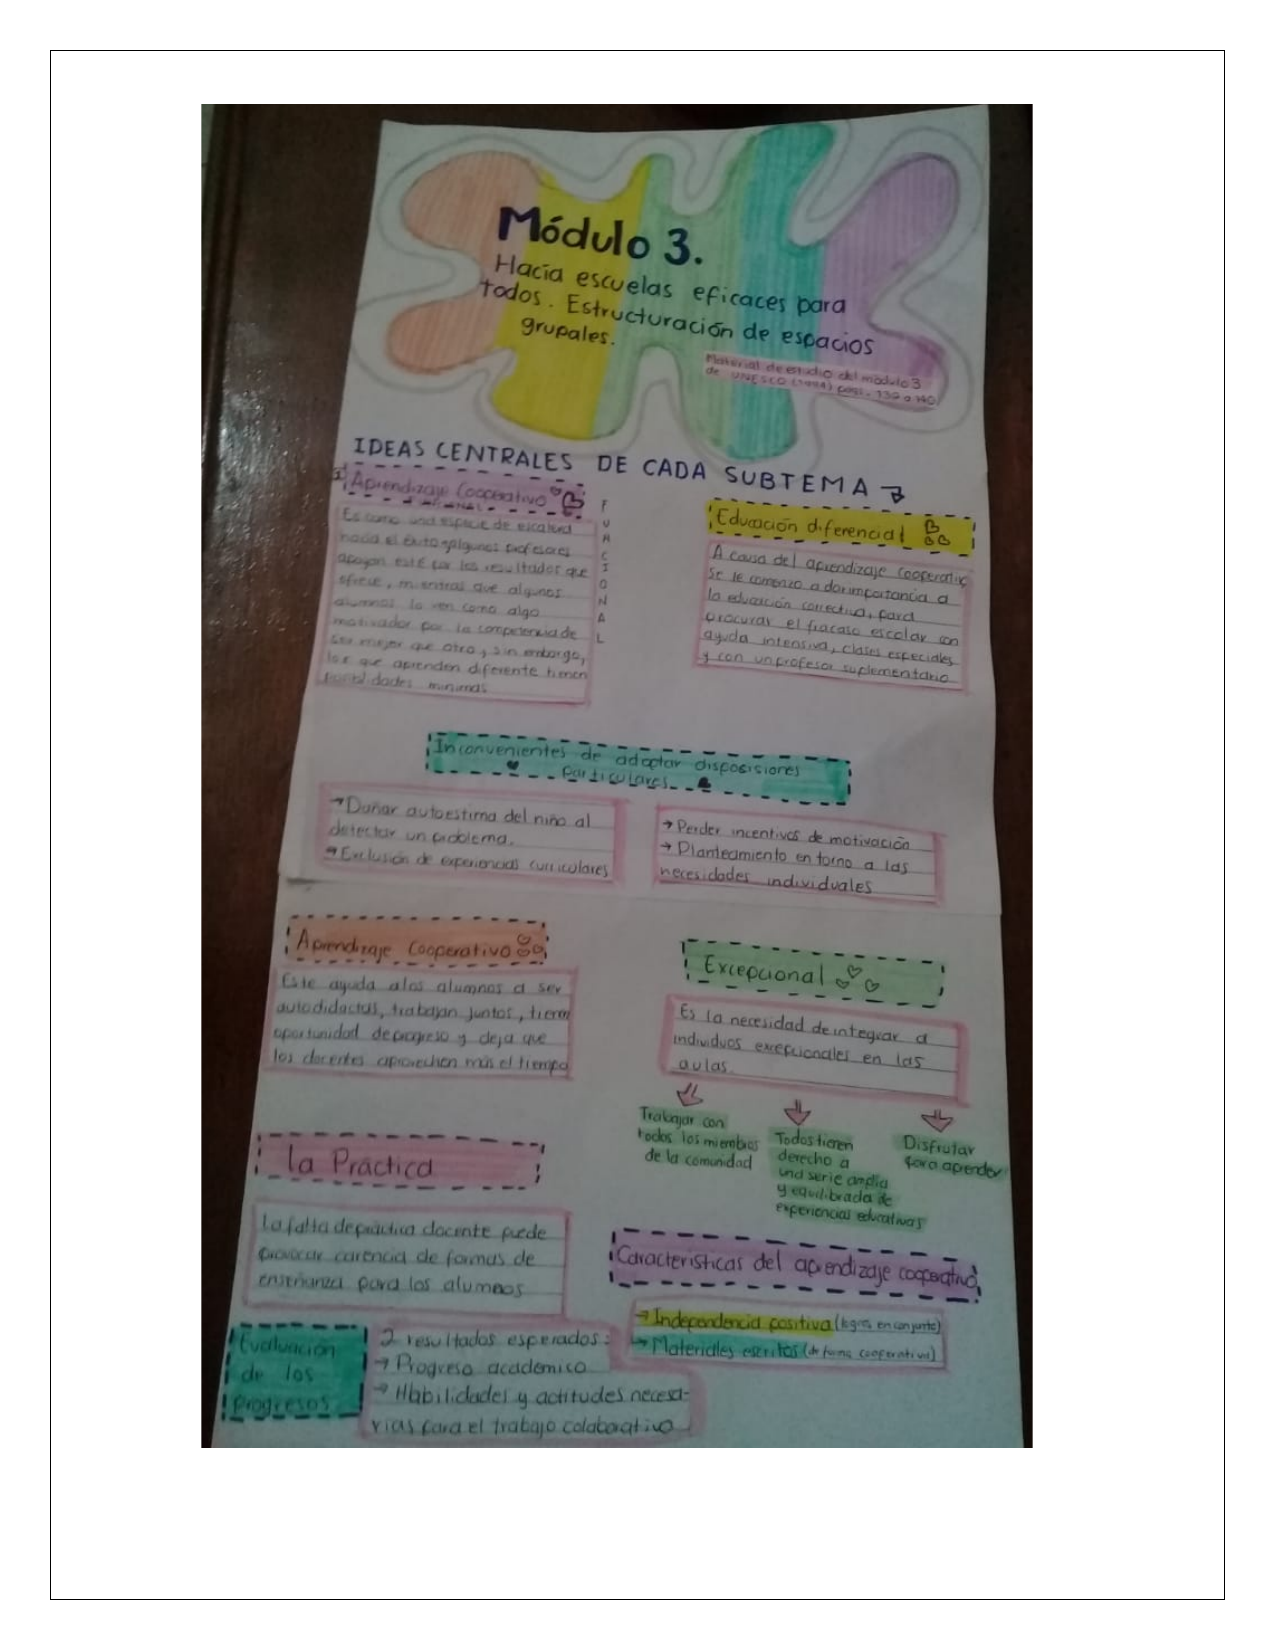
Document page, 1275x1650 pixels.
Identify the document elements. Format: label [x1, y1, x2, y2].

picture [201, 104, 1033, 1448]
